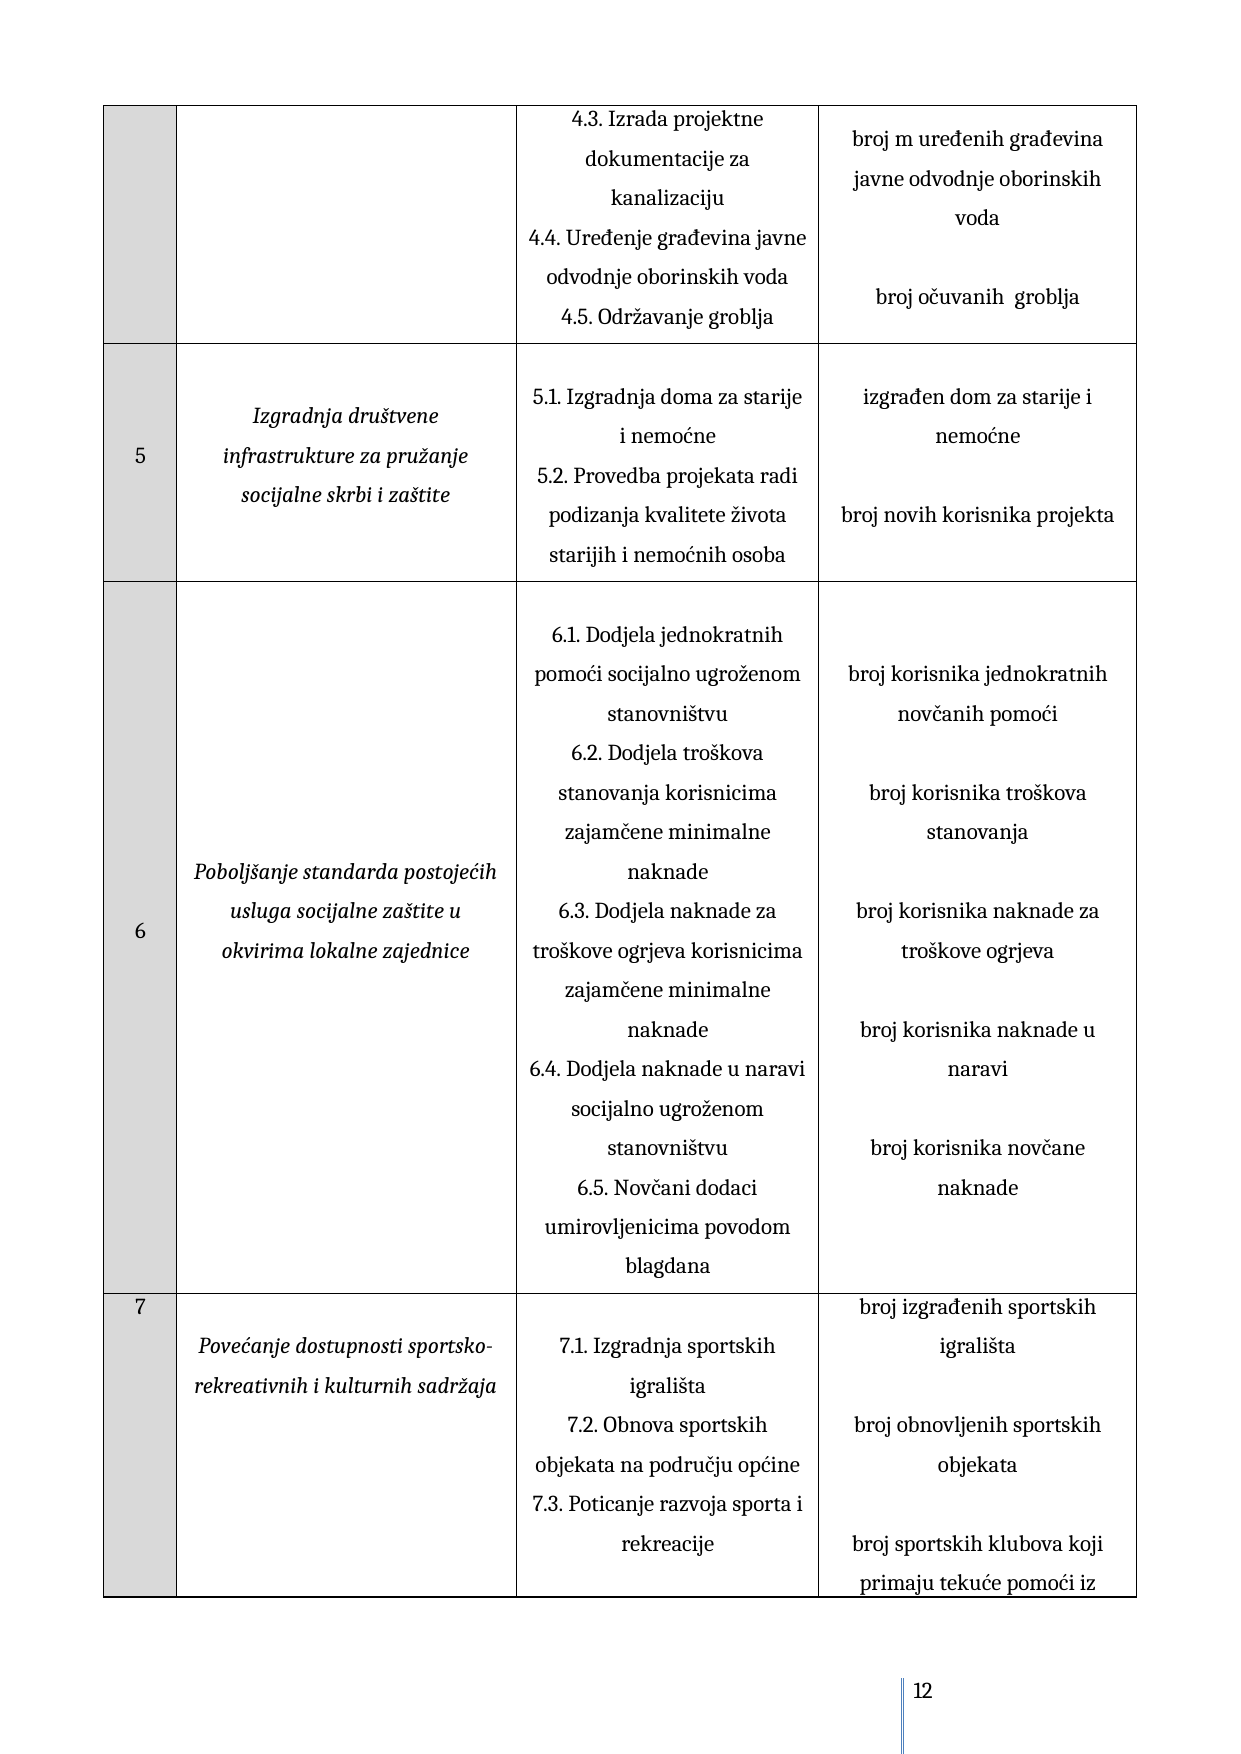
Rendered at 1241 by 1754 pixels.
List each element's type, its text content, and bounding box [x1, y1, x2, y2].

table_cell Poboljšanje standarda postojećih usluga socijalne zaštite u okvirima lokalne zajednice [177, 582, 516, 1293]
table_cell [819, 1294, 1136, 1596]
table_cell izgrađen dom za starije i nemoćne broj novih korisnika projekta [819, 344, 1136, 581]
table_cell Izgradnja društvene infrastrukture za pružanje socijalne skrbi i zaštite [177, 344, 516, 581]
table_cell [819, 106, 1136, 343]
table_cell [177, 1294, 516, 1596]
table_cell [517, 1294, 818, 1596]
table_cell broj korisnika jednokratnih novčanih pomoći broj korisnika troškova stanovanja broj korisnika naknade za troškove ogrjeva broj korisnika naknade u naravi broj korisnika novčane naknade [819, 582, 1136, 1293]
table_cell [177, 106, 516, 343]
table_cell 7 [104, 1294, 176, 1596]
table_cell 5 [104, 344, 176, 581]
table_cell 5.1. Izgradnja doma za starije i nemoćne 5.2. Provedba projekata radi podizanja kvalitete života starijih i nemoćnih osoba [517, 344, 818, 581]
table_cell 4 [104, 106, 176, 343]
table_cell 6.1. Dodjela jednokratnih pomoći socijalno ugroženom stanovništvu 6.2. Dodjela troškova stanovanja korisnicima zajamčene minimalne naknade 6.3. Dodjela naknade za troškove ogrjeva korisnicima zajamčene minimalne naknade 6.4. Dodjela naknade u naravi socijalno ugroženom stanovništvu 6.5. Novčani dodaci umirovljenicima povodom blagdana [517, 582, 818, 1293]
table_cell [517, 106, 818, 343]
table_cell 6 [104, 582, 176, 1293]
